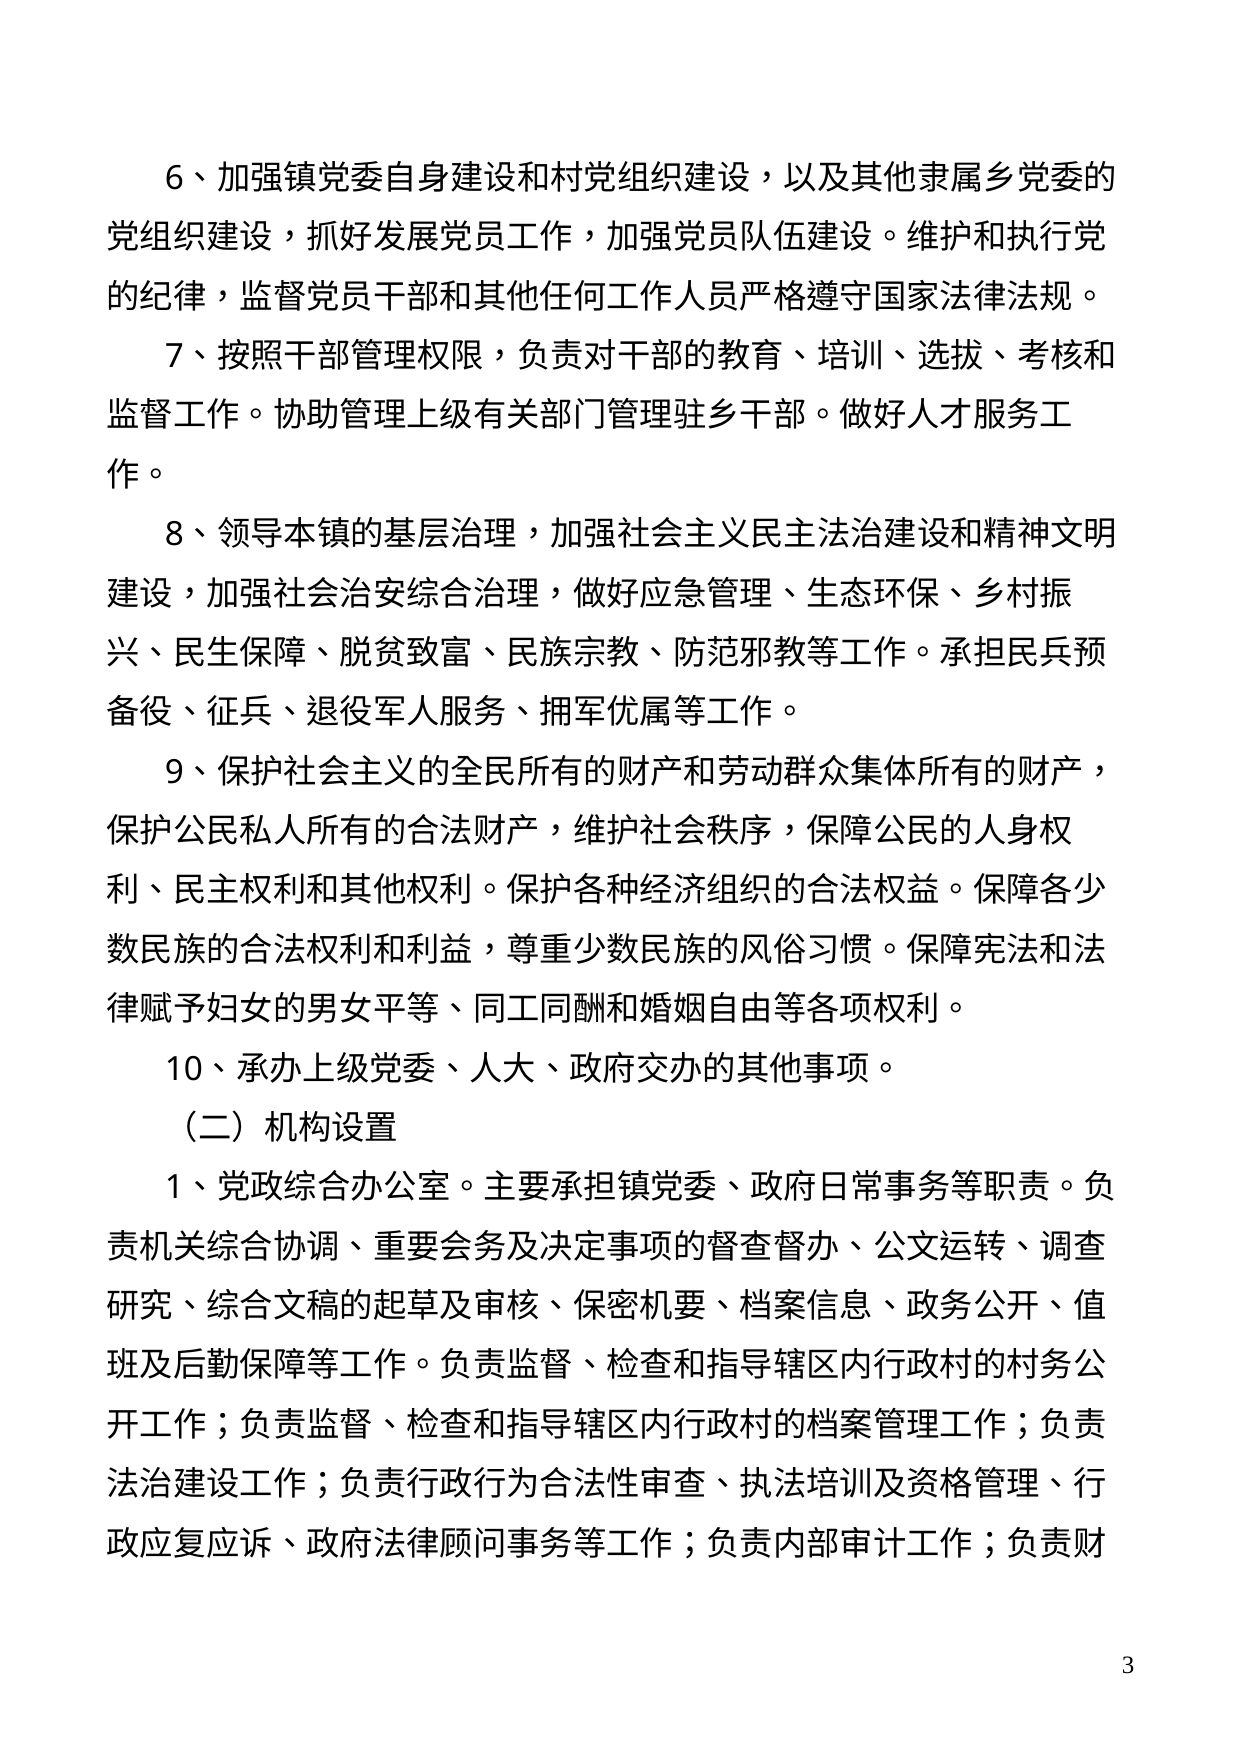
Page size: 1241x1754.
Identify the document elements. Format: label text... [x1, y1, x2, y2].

text 10、承办上级党委、人大、政府交办的其他事项。 [106, 1032, 1134, 1092]
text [106, 1151, 1134, 1567]
text 7、按照干部管理权限，负责对干部的教育、培训、选拔、考核和监督工作。协助管理上级有关部门管理驻乡干部。做好人才服务工作。 [106, 320, 1134, 498]
text （二）机构设置 [106, 1092, 1134, 1151]
text 6、加强镇党委自身建设和村党组织建设，以及其他隶属乡党委的党组织建设，抓好发展党员工作，加强党员队伍建设。维护和执行党的纪律，监督党员干部和其他任何工作人员严格遵守国家法律法规。 [106, 142, 1134, 320]
text 9、保护社会主义的全民所有的财产和劳动群众集体所有的财产，保护公民私人所有的合法财产，维护社会秩序，保障公民的人身权利、民主权利和其他权利。保护各种经济组织的合法权益。保障各少数民族的合法权利和利益，尊重少数民族的风俗习惯。保障宪法和法律赋予妇女的男女平等、同工同酬和婚姻自由等各项权利。 [106, 736, 1134, 1032]
text 8、领导本镇的基层治理，加强社会主义民主法治建设和精神文明建设，加强社会治安综合治理，做好应急管理、生态环保、乡村振兴、民生保障、脱贫致富、民族宗教、防范邪教等工作。承担民兵预备役、征兵、退役军人服务、拥军优属等工作。 [106, 498, 1134, 736]
